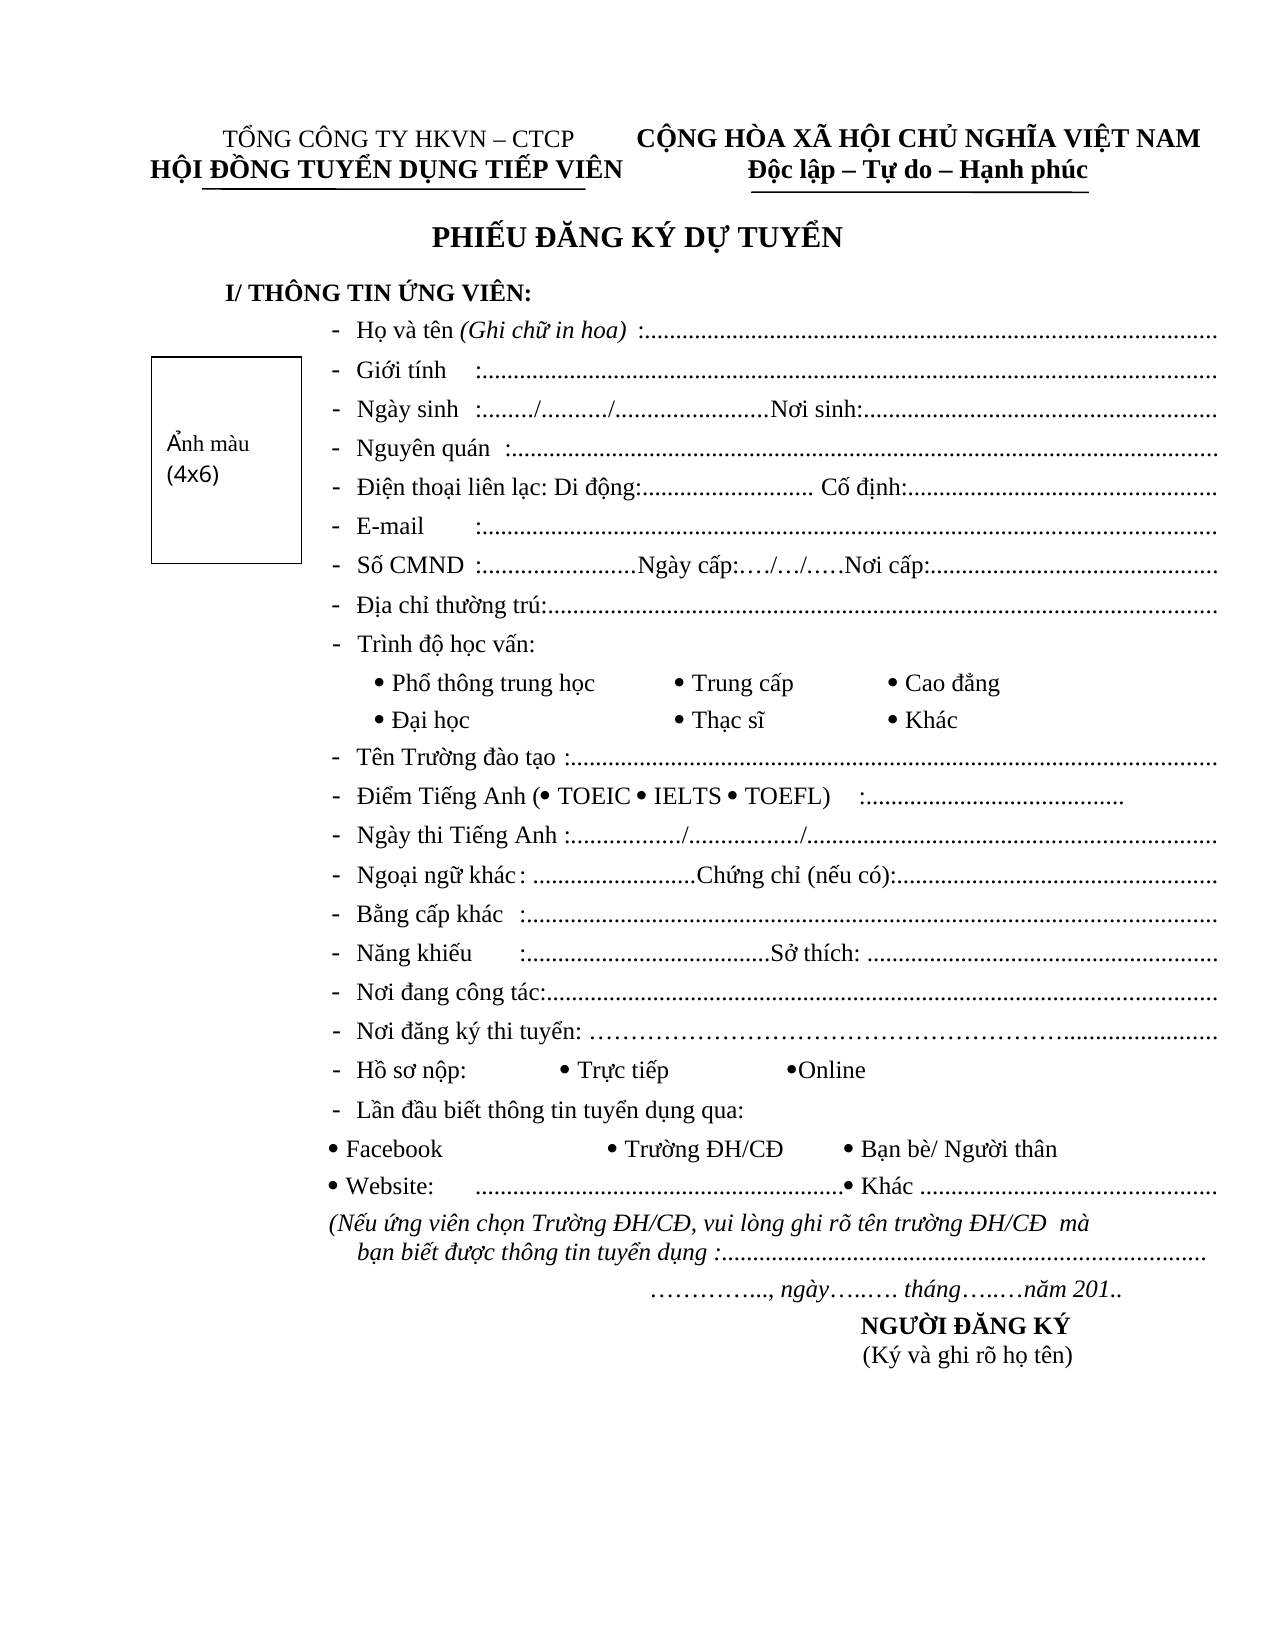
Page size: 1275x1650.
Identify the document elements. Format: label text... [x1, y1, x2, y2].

text PHIẾU ĐĂNG KÝ DỰ TUYỂN [150, 219, 1125, 253]
list Giới tính : [328, 355, 1125, 386]
list E-mail : [328, 511, 1125, 542]
list Họ và tên (Ghi chữ in hoa) : [328, 316, 1125, 346]
list Ngày thi Tiếng Anh : / / [329, 821, 1121, 851]
list Nguyên quán : [328, 433, 1125, 464]
list Ngoại ngữ khác : Chứng chỉ (nếu có): [329, 860, 1125, 891]
list Địa chỉ thường trú: [328, 590, 1125, 621]
text HỘI ĐỒNG TUYỂN DỤNG TIẾP VIÊN Độc lập – Tự do – Hạnh phúc [150, 153, 1125, 184]
text (Ký và ghi rõ họ tên) [825, 1340, 1125, 1368]
text I/ THÔNG TIN ỨNG VIÊN: [150, 278, 1155, 307]
text Đại học Thạc sĩ Khác [357, 705, 1155, 734]
list Hồ sơ nộp: Trực tiếp Online [329, 1056, 1125, 1086]
text …………..., ngày…..…. tháng…..…năm 201.. [122, 1274, 1125, 1303]
list Tên Trường đào tạo : [328, 742, 1125, 773]
text TỔNG CÔNG TY HKVN – CTCP CỘNG HÒA XÃ HỘI CHỦ NGHĨA VIỆT NAM [178, 122, 1229, 153]
text NGƯỜI ĐĂNG KÝ [150, 1311, 1125, 1340]
text Phổ thông trung học Trung cấp Cao đẳng [357, 668, 1155, 697]
list Điện thoại liên lạc: Di động: Cố định: [329, 472, 1125, 503]
text (Nếu ứng viên chọn Trường ĐH/CĐ, vui lòng ghi rõ tên trường ĐH/CĐ mà bạn biết được thông tin tuyển dụng : ) [329, 1208, 1125, 1266]
list Năng khiếu : Sở thích: [328, 938, 1125, 969]
list Số CMND : Ngày cấp: / / Nơi cấp: [329, 551, 1125, 581]
list Bằng cấp khác : [328, 899, 1125, 930]
list Lần đầu biết thông tin tuyển dụng qua: [329, 1095, 1125, 1126]
text Facebook Trường ĐH/CĐ Bạn bè/ Người thân [329, 1134, 1135, 1163]
list Nơi đang công tác: [328, 977, 1125, 1008]
list Trình độ học vấn: [329, 629, 1155, 660]
list Điểm Tiếng Anh ( TOEIC IELTS TOEFL) : [329, 781, 1194, 812]
list Nơi đăng ký thi tuyển: …………………………………………………. [329, 1016, 1125, 1047]
list Ngày sinh : / / Nơi sinh: [329, 394, 1125, 425]
text Website: Khác [329, 1171, 1125, 1200]
